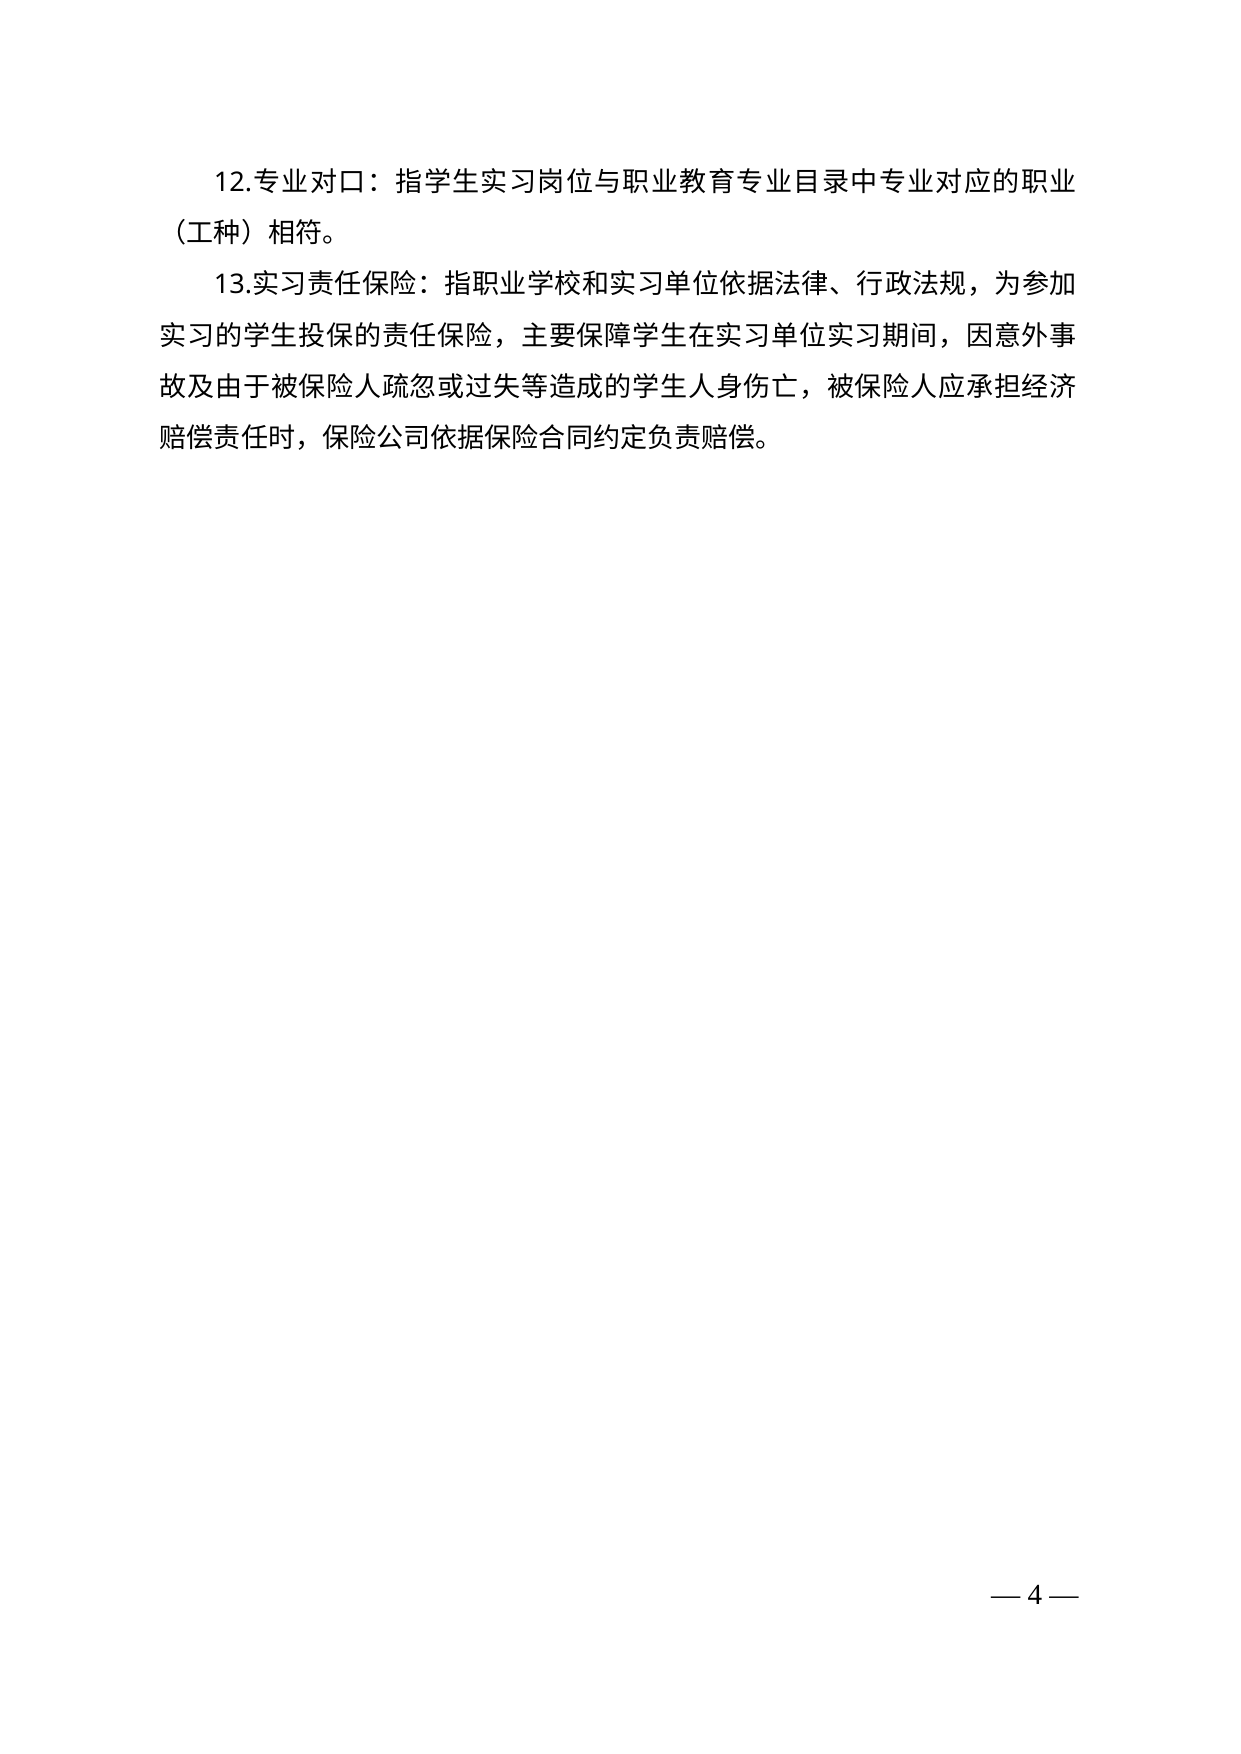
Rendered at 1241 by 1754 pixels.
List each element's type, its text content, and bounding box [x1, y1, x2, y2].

text 13.实习责任保险：指职业学校和实习单位依据法律、行政法规，为参加实习的学生投保的责任保险，主要保障学生在实习单位实习期间，因意外事故及由于被保险人疏忽或过失等造成的学生人身伤亡，被保险人应承担经济赔偿责任时，保险公司依据保险合同约定负责赔偿。 [159, 262, 1078, 455]
text 12.专业对口：指学生实习岗位与职业教育专业目录中专业对应的职业（工种）相符。 [159, 160, 1078, 251]
